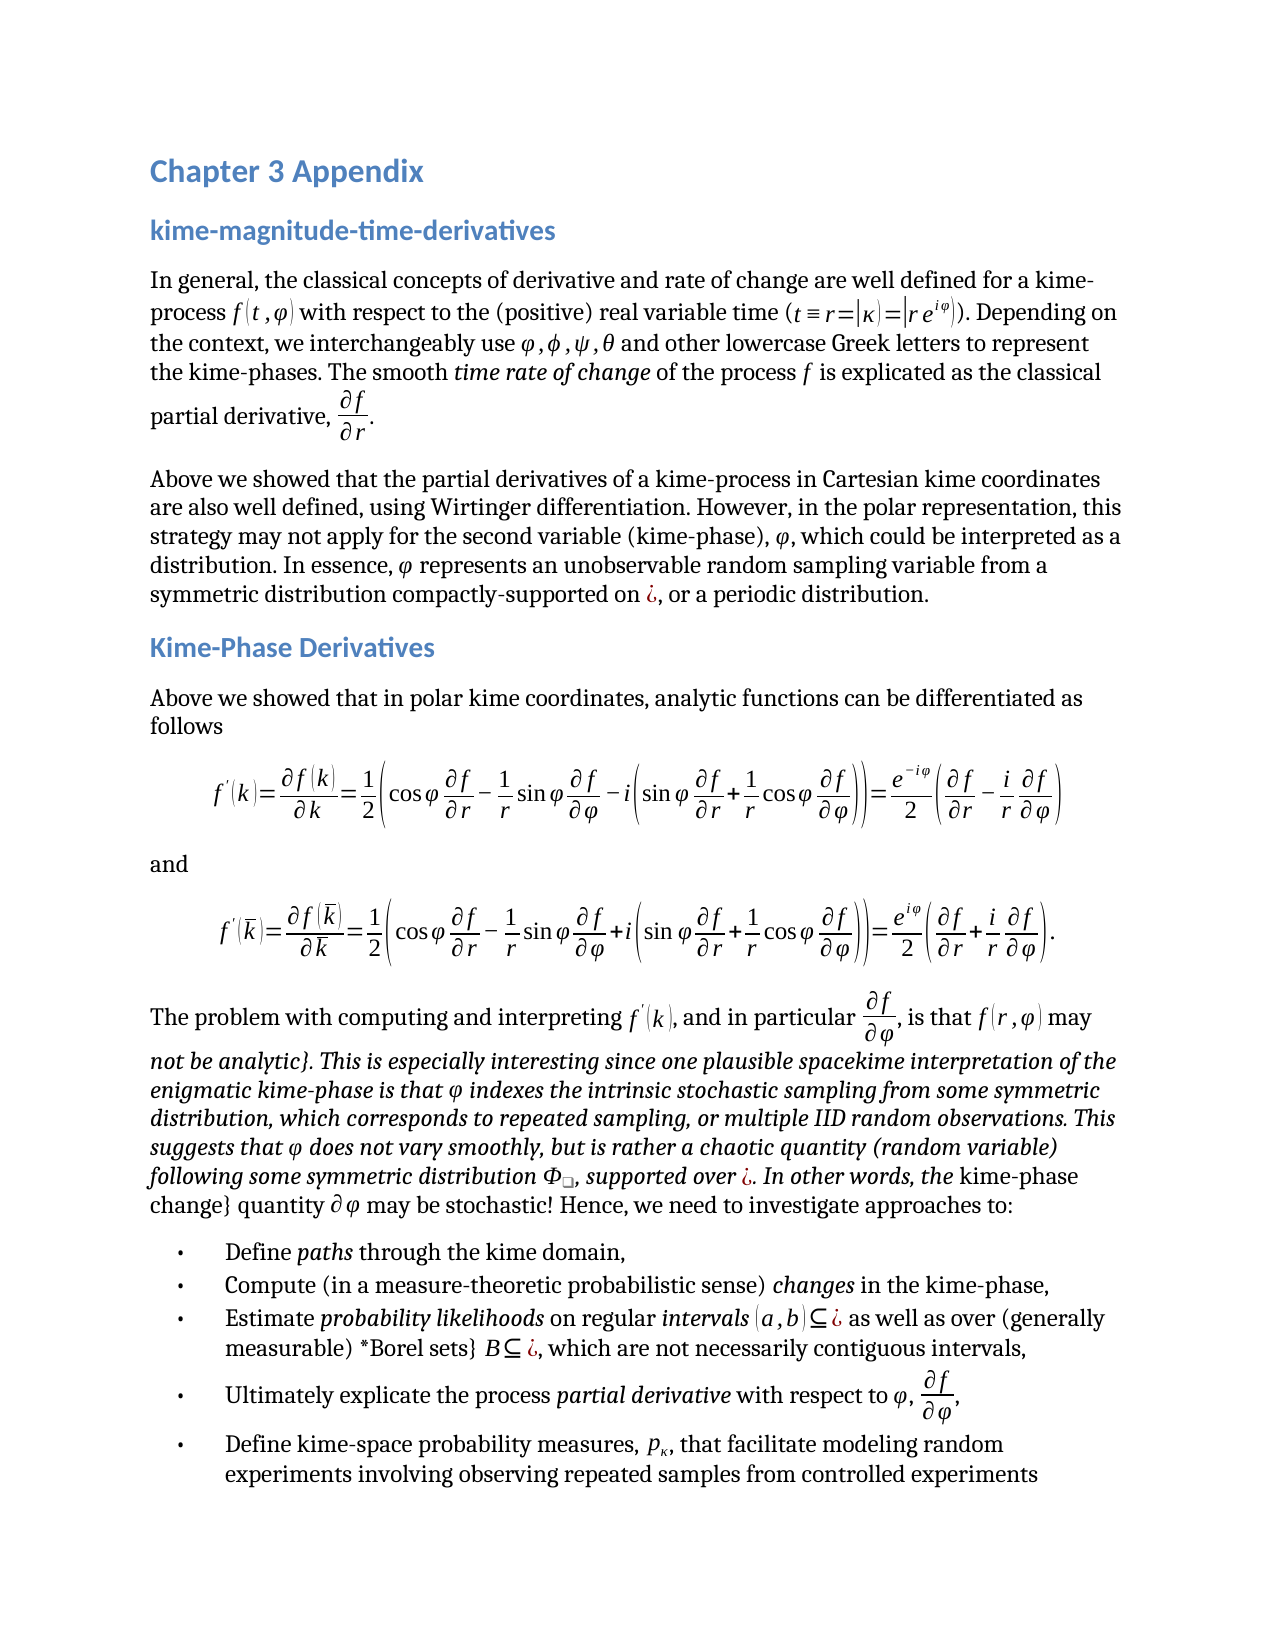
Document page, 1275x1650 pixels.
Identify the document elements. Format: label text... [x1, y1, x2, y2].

subtitle Kime-Phase Derivatives [150, 629, 1125, 665]
list Define paths through the kime domain, [175, 1238, 1125, 1267]
list Ultimately explicate the process partial derivative with respect to , , [175, 1366, 1125, 1425]
text The problem with computing and interpreting , and in particular , is that may not be analytic}. This is especially interesting since one plausible spacekime interpretation of the enigmatic kime-phase is that indexes the intrinsic stochastic sampling from some symmetric distribution, which corresponds to repeated sampling, or multiple IID random observations. This suggests that does not vary smoothly, but is rather a chaotic quantity (random variable) following some symmetric distribution , supported over . In other words, the kime-phase change} quantity may be stochastic! Hence, we need to investigate approaches to: [150, 988, 1125, 1219]
subtitle Chapter 3 Appendix [150, 150, 1125, 191]
list Estimate probability likelihoods on regular intervals as well as over (generally measurable) *Borel sets} , which are not necessarily contiguous intervals, [175, 1303, 1125, 1362]
text In general, the classical concepts of derivative and rate of change are well defined for a kime-process with respect to the (positive) real variable time (). Depending on the context, we interchangeably use and other lowercase Greek letters to represent the kime-phases. The smooth time rate of change of the process is explicated as the classical partial derivative, . [150, 266, 1125, 446]
subtitle kime-magnitude-time-derivatives [150, 212, 1125, 247]
text and [150, 850, 1125, 879]
text Above we showed that the partial derivatives of a kime-process in Cartesian kime coordinates are also well defined, using Wirtinger differentiation. However, in the polar representation, this strategy may not apply for the second variable (kime-phase), , which could be interpreted as a distribution. In essence, represents an unobservable random sampling variable from a symmetric distribution compactly-supported on , or a periodic distribution. [150, 464, 1125, 608]
text Above we showed that in polar kime coordinates, analytic functions can be differentiated as follows [150, 683, 1125, 741]
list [175, 1429, 1125, 1489]
list Compute (in a measure-theoretic probabilistic sense) changes in the kime-phase, [175, 1271, 1125, 1299]
